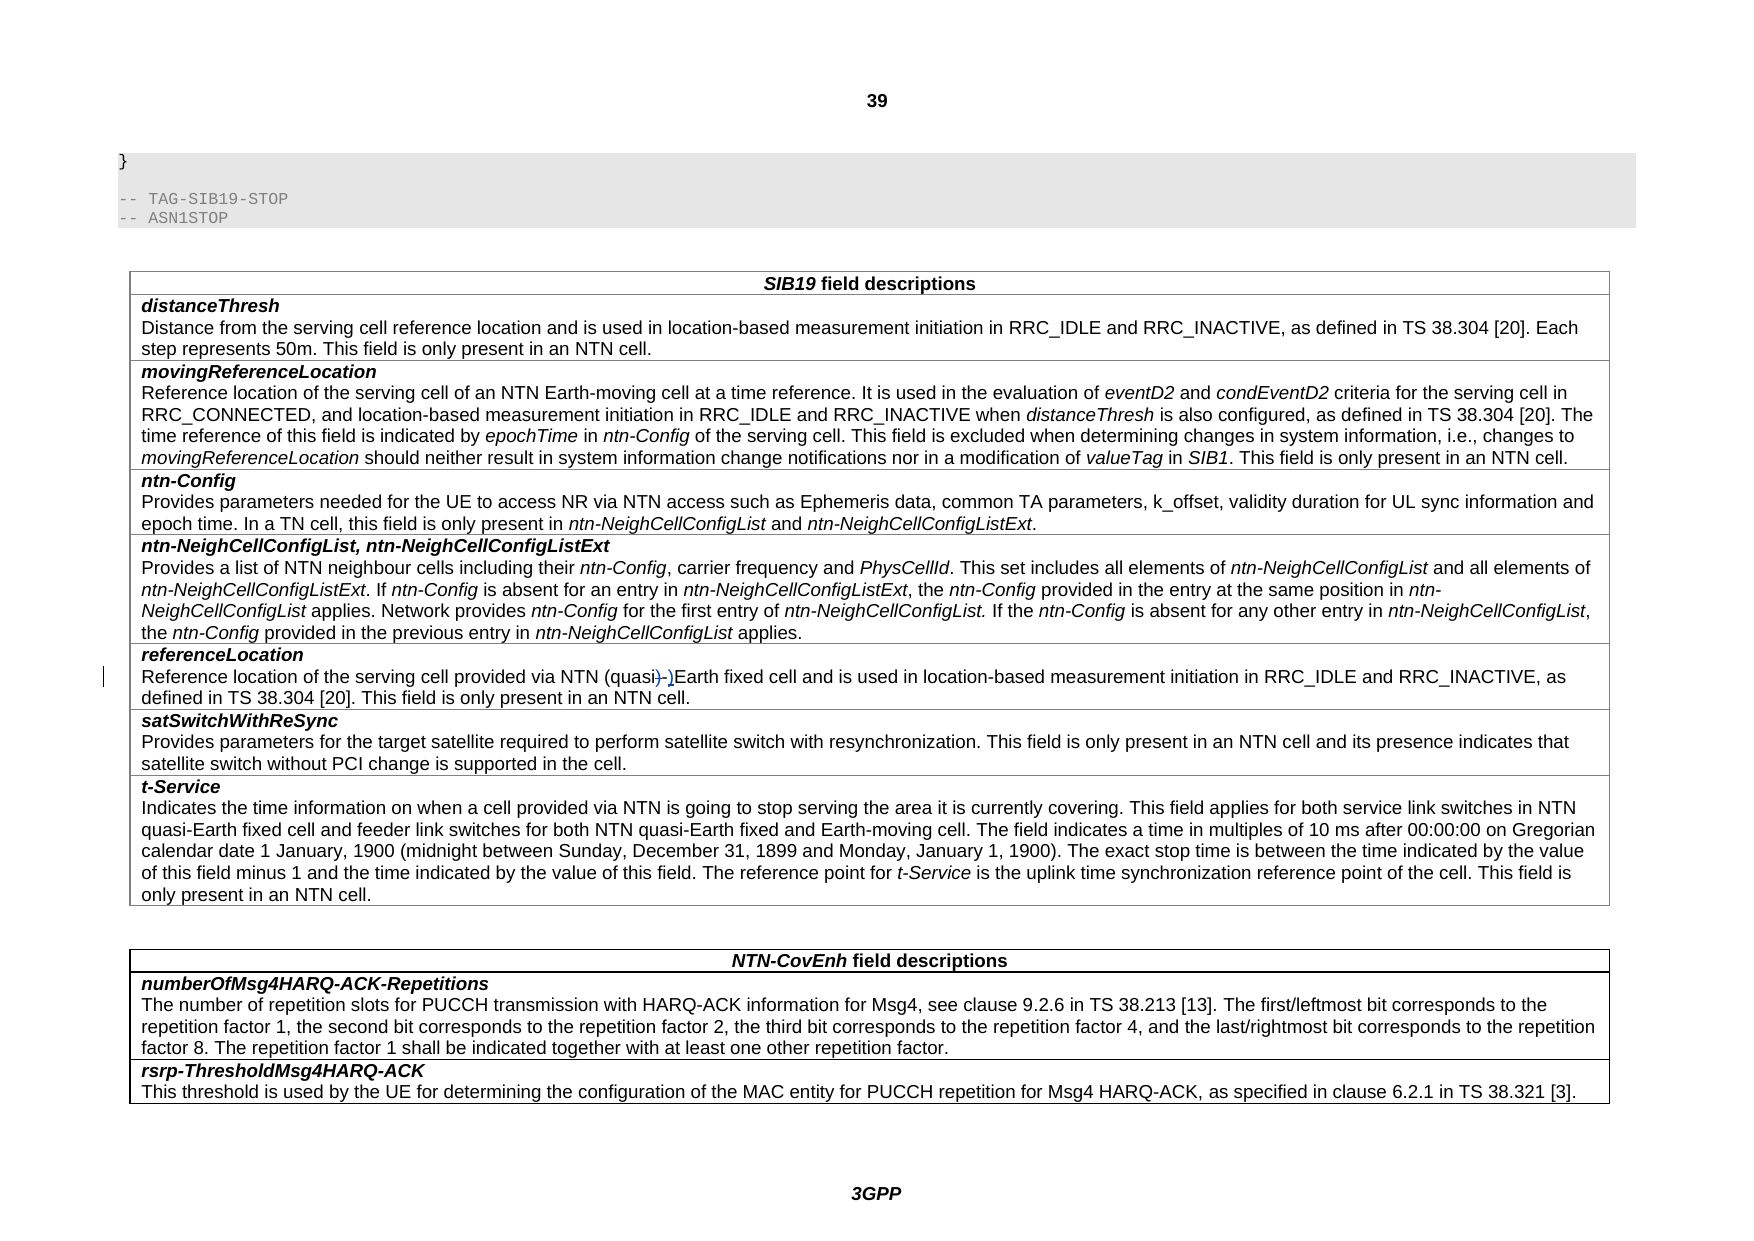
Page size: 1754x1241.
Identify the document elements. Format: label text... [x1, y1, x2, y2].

table_header NTN-CovEnh field descriptions [131, 950, 1609, 971]
text } [118, 153, 1636, 172]
table_cell rsrp-ThresholdMsg4HARQ-ACK This threshold is used by the UE for determining the configuration of the MAC entity for PUCCH repetition for Msg4 HARQ-ACK, as specified in clause 6.2.1 in TS 38.321 [3]. [131, 1060, 1609, 1103]
table_cell numberOfMsg4HARQ-ACK-Repetitions The number of repetition slots for PUCCH transmission with HARQ-ACK information for Msg4, see clause 9.2.6 in TS 38.213 [13]. The first/leftmost bit corresponds to the repetition factor 1, the second bit corresponds to the repetition factor 2, the third bit corresponds to the repetition factor 4, and the last/rightmost bit corresponds to the repetition factor 8. The repetition factor 1 shall be indicated together with at least one other repetition factor. [131, 973, 1609, 1059]
table_cell t-Service Indicates the time information on when a cell provided via NTN is going to stop serving the area it is currently covering. This field applies for both service link switches in NTN quasi-Earth fixed cell and feeder link switches for both NTN quasi-Earth fixed and Earth-moving cell. The field indicates a time in multiples of 10 ms after 00:00:00 on Gregorian calendar date 1 January, 1900 (midnight between Sunday, December 31, 1899 and Monday, January 1, 1900). The exact stop time is between the time indicated by the value of this field minus 1 and the time indicated by the value of this field. The reference point for t-Service is the uplink time synchronization reference point of the cell. This field is only present in an NTN cell. [131, 776, 1609, 905]
table_header SIB19 field descriptions [131, 272, 1609, 294]
table_cell satSwitchWithReSync Provides parameters for the target satellite required to perform satellite switch with resynchronization. This field is only present in an NTN cell and its presence indicates that satellite switch without PCI change is supported in the cell. [131, 710, 1609, 774]
table_cell referenceLocation Reference location of the serving cell provided via NTN (quasi-Earth fixed cell and is used in location-based measurement initiation in RRC_IDLE and RRC_INACTIVE, as defined in TS 38.304 [20]. This field is only present in an NTN cell. [131, 644, 1609, 709]
table_cell ntn-Config Provides parameters needed for the UE to access NR via NTN access such as Ephemeris data, common TA parameters, k_offset, validity duration for UL sync information and epoch time. In a TN cell, this field is only present in ntn-NeighCellConfigList and ntn-NeighCellConfigListExt. [131, 470, 1609, 534]
table_cell movingReferenceLocation Reference location of the serving cell of an NTN Earth-moving cell at a time reference. It is used in the evaluation of eventD2 and condEventD2 criteria for the serving cell in RRC_CONNECTED, and location-based measurement initiation in RRC_IDLE and RRC_INACTIVE when distanceThresh is also configured, as defined in TS 38.304 [20]. The time reference of this field is indicated by epochTime in ntn-Config of the serving cell. This field is excluded when determining changes in system information, i.e., changes to movingReferenceLocation should neither result in system information change notifications nor in a modification of valueTag in SIB1. This field is only present in an NTN cell. [131, 361, 1609, 468]
text -- ASN1STOP [118, 209, 1636, 228]
table_cell distanceThresh Distance from the serving cell reference location and is used in location-based measurement initiation in RRC_IDLE and RRC_INACTIVE, as defined in TS 38.304 [20]. Each step represents 50m. This field is only present in an NTN cell. [131, 295, 1609, 359]
text -- TAG-SIB19-STOP [118, 191, 1636, 209]
table_cell ntn-NeighCellConfigList, ntn-NeighCellConfigListExt Provides a list of NTN neighbour cells including their ntn-Config, carrier frequency and PhysCellId. This set includes all elements of ntn-NeighCellConfigList and all elements of ntn-NeighCellConfigListExt. If ntn-Config is absent for an entry in ntn-NeighCellConfigListExt, the ntn-Config provided in the entry at the same position in ntn-NeighCellConfigList applies. Network provides ntn-Config for the first entry of ntn-NeighCellConfigList. If the ntn-Config is absent for any other entry in ntn-NeighCellConfigList, the ntn-Config provided in the previous entry in ntn-NeighCellConfigList applies. [131, 535, 1609, 643]
